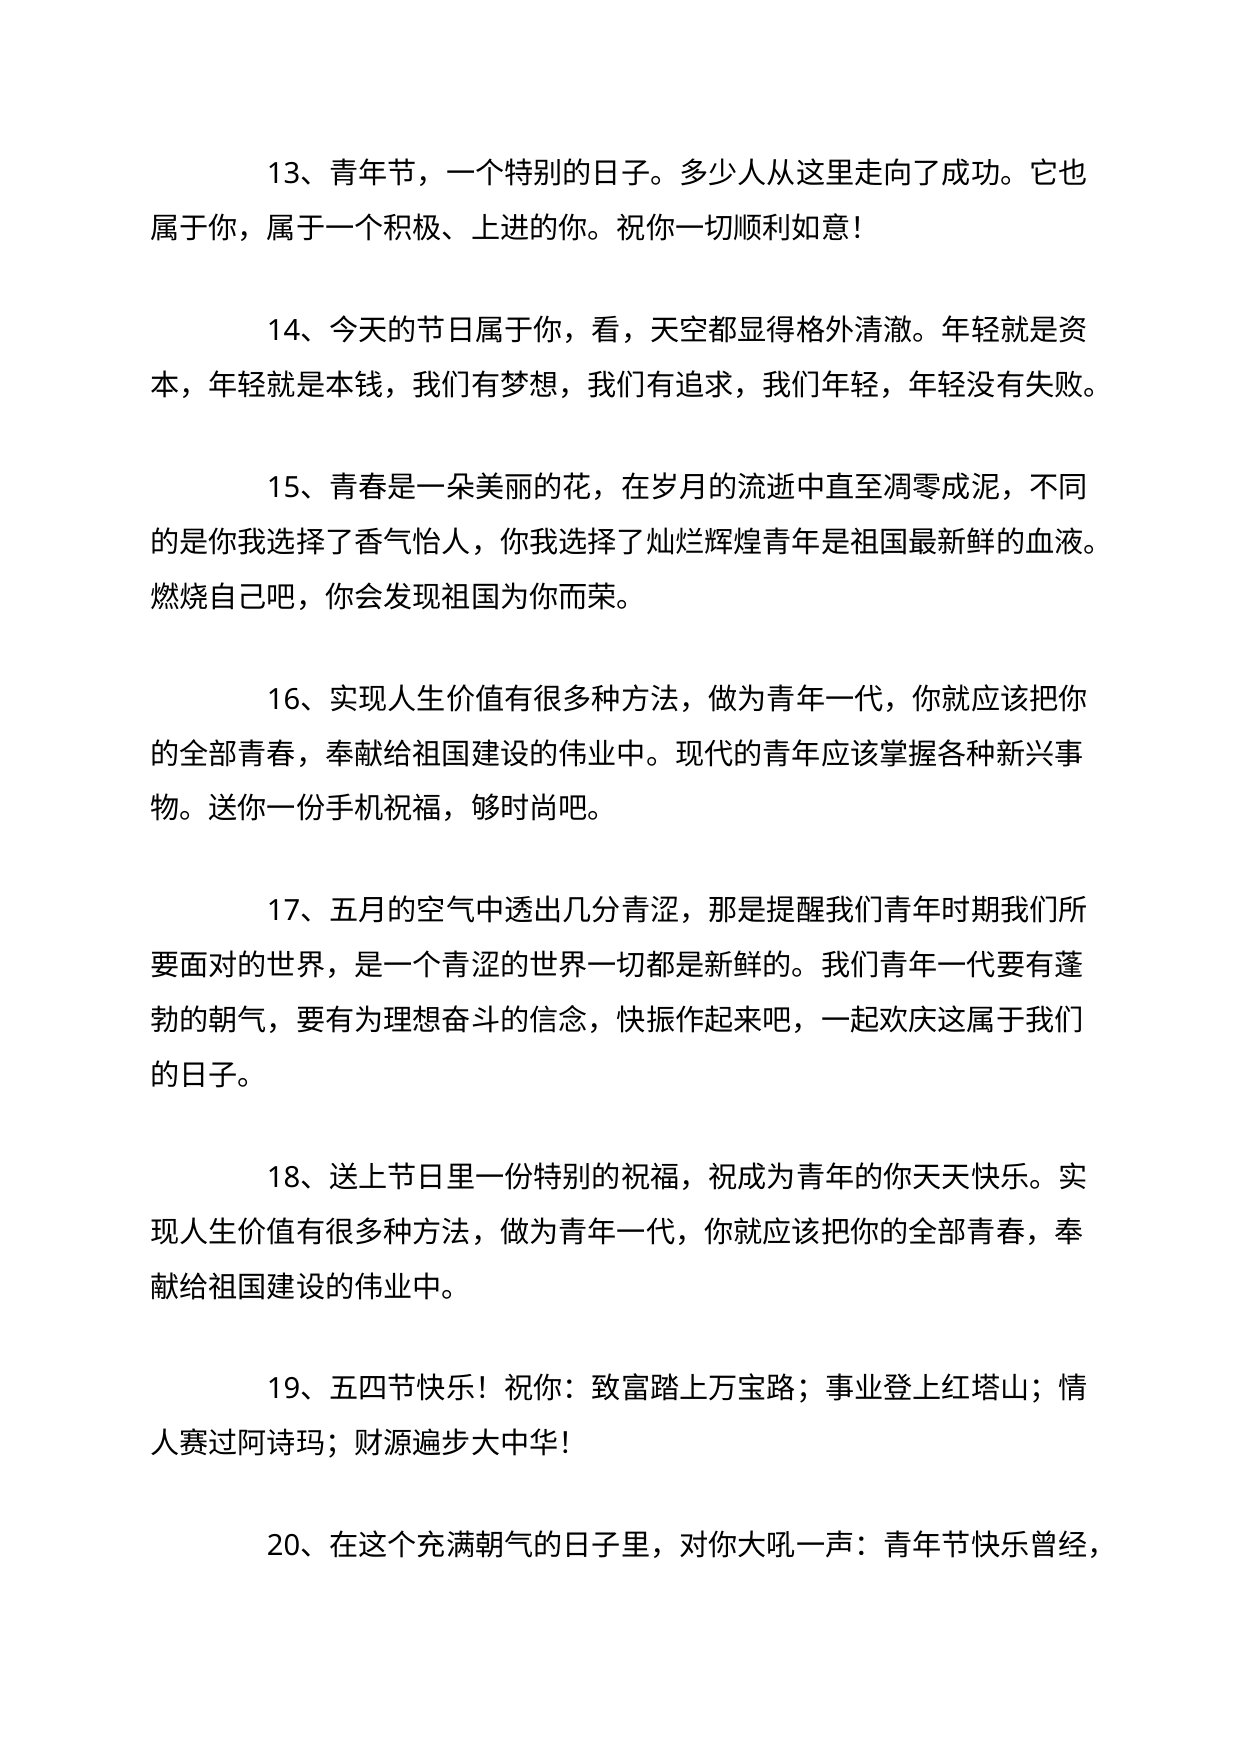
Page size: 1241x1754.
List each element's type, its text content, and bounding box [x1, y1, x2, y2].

text 19、五四节快乐！祝你：致富踏上万宝路；事业登上红塔山；情人赛过阿诗玛；财源遍步大中华！ [150, 1365, 1090, 1462]
text 16、实现人生价值有很多种方法，做为青年一代，你就应该把你的全部青春，奉献给祖国建设的伟业中。现代的青年应该掌握各种新兴事物。送你一份手机祝福，够时尚吧。 [150, 675, 1090, 827]
text 13、青年节，一个特别的日子。多少人从这里走向了成功。它也属于你，属于一个积极、上进的你。祝你一切顺利如意！ [150, 150, 1090, 247]
text 17、五月的空气中透出几分青涩，那是提醒我们青年时期我们所要面对的世界，是一个青涩的世界一切都是新鲜的。我们青年一代要有蓬勃的朝气，要有为理想奋斗的信念，快振作起来吧，一起欢庆这属于我们的日子。 [150, 887, 1090, 1094]
text 14、今天的节日属于你，看，天空都显得格外清澈。年轻就是资本，年轻就是本钱，我们有梦想，我们有追求，我们年轻，年轻没有失败。 [150, 307, 1090, 404]
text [150, 1522, 1090, 1564]
text 18、送上节日里一份特别的祝福，祝成为青年的你天天快乐。实现人生价值有很多种方法，做为青年一代，你就应该把你的全部青春，奉献给祖国建设的伟业中。 [150, 1153, 1090, 1306]
text 15、青春是一朵美丽的花，在岁月的流逝中直至凋零成泥，不同的是你我选择了香气怡人，你我选择了灿烂辉煌青年是祖国最新鲜的血液。燃烧自己吧，你会发现祖国为你而荣。 [150, 463, 1090, 616]
